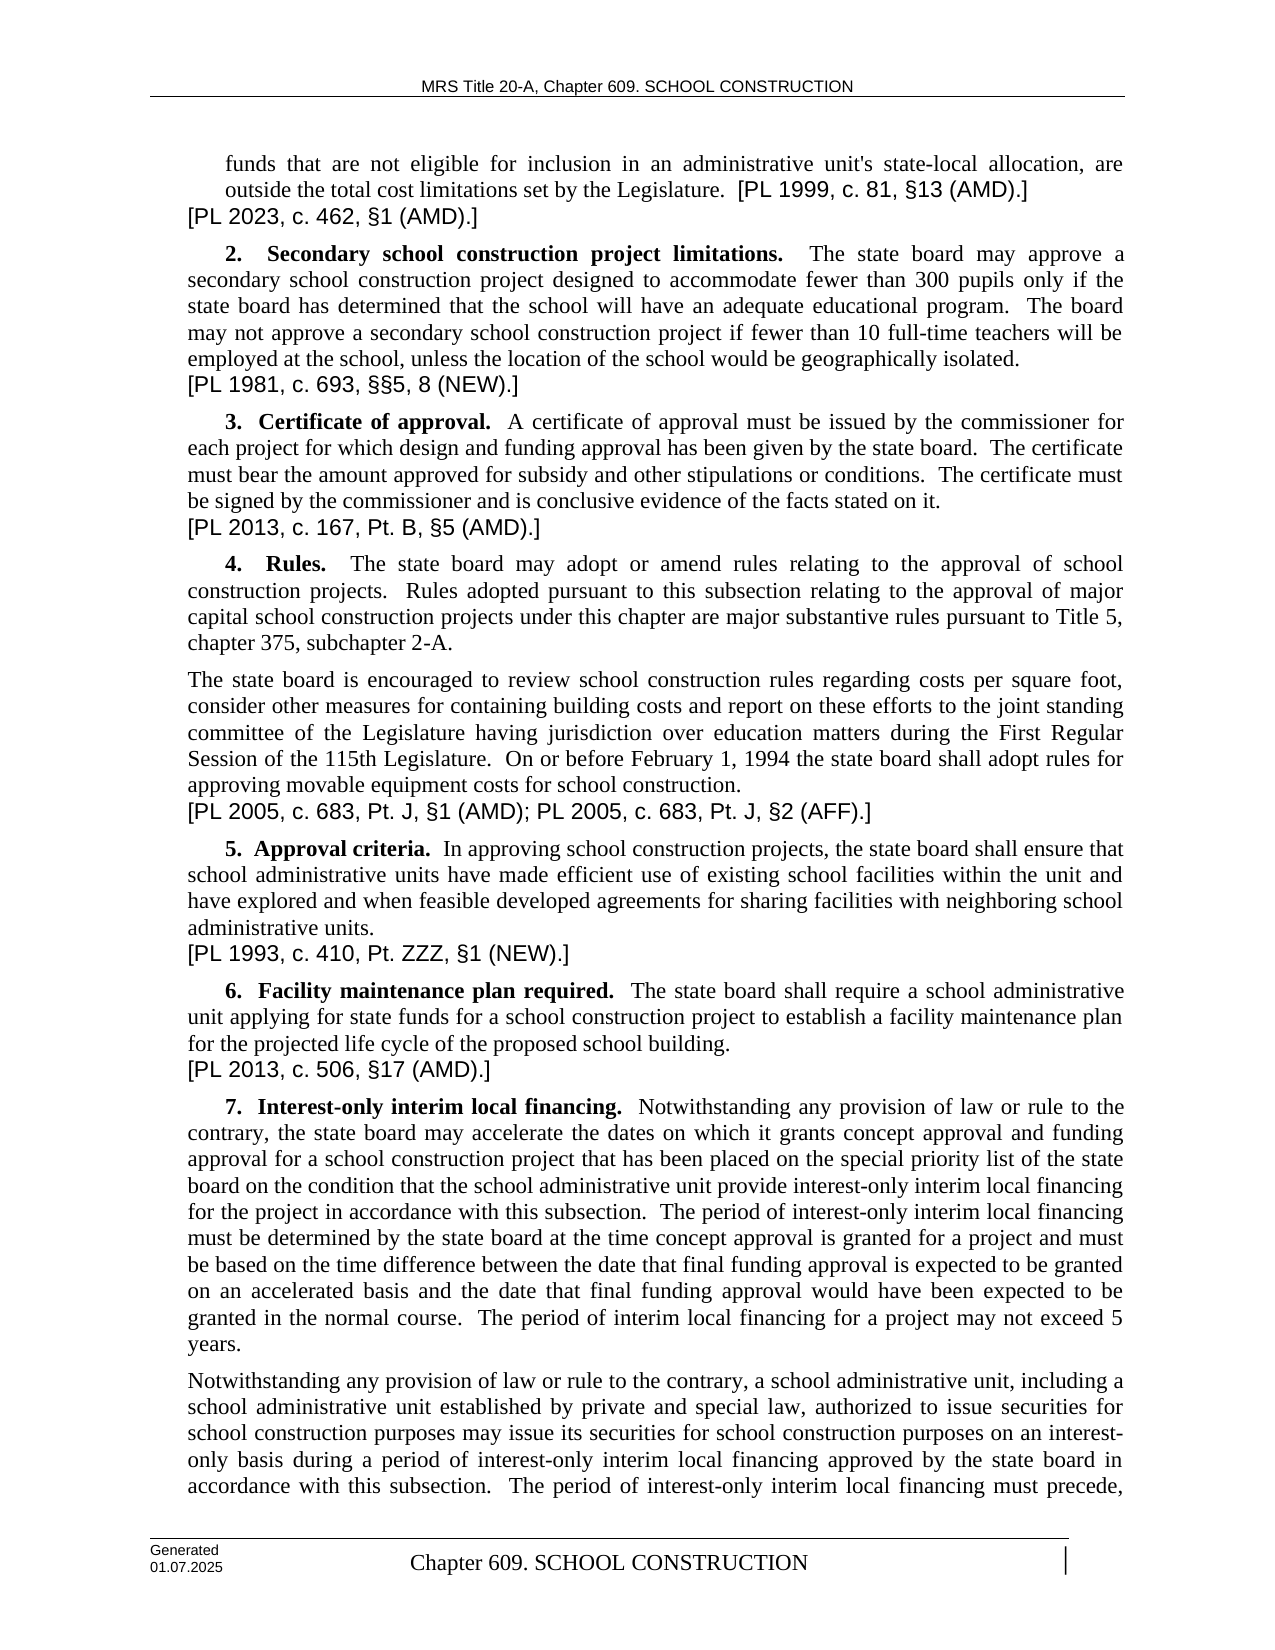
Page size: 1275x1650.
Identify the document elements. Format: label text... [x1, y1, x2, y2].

text [PL 2013, c. 167, Pt. B, §5 (AMD).] [187, 513, 1125, 540]
text 6. Facility maintenance plan required. The state board shall require a school administrative unit applying for state funds for a school construction project to establish a facility maintenance plan for the projected life cycle of the proposed school building. [187, 977, 1125, 1056]
text The state board is encouraged to review school construction rules regarding costs per square foot, consider other measures for containing building costs and report on these efforts to the joint standing committee of the Legislature having jurisdiction over education matters during the First Regular Session of the 115th Legislature. On or before February 1, 1994 the state board shall adopt rules for approving movable equipment costs for school construction. [187, 666, 1125, 798]
text [PL 2005, c. 683, Pt. J, §1 (AMD); PL 2005, c. 683, Pt. J, §2 (AFF).] [187, 798, 1125, 824]
text [PL 1981, c. 693, §§5, 8 (NEW).] [187, 371, 1125, 398]
text 3. Certificate of approval. A certificate of approval must be issued by the commissioner for each project for which design and funding approval has been given by the state board. The certificate must bear the amount approved for subsidy and other stipulations or conditions. The certificate must be signed by the commissioner and is conclusive evidence of the facts stated on it. [187, 408, 1125, 513]
text 4. Rules. The state board may adopt or amend rules relating to the approval of school construction projects. Rules adopted pursuant to this subsection relating to the approval of major capital school construction projects under this chapter are major substantive rules pursuant to Title 5, chapter 375, subchapter 2‑A. [187, 550, 1125, 656]
text [PL 1993, c. 410, Pt. ZZZ, §1 (NEW).] [187, 940, 1125, 966]
text 2. Secondary school construction project limitations. The state board may approve a secondary school construction project designed to accommodate fewer than 300 pupils only if the state board has determined that the school will have an adequate educational program. The board may not approve a secondary school construction project if fewer than 10 full-time teachers will be employed at the school, unless the location of the school would be geographically isolated. [187, 239, 1125, 371]
text 5. Approval criteria. In approving school construction projects, the state board shall ensure that school administrative units have made efficient use of existing school facilities within the unit and have explored and when feasible developed agreements for sharing facilities with neighboring school administrative units. [187, 835, 1125, 940]
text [225, 150, 1125, 203]
text 7. Interest-only interim local financing. Notwithstanding any provision of law or rule to the contrary, the state board may accelerate the dates on which it grants concept approval and funding approval for a school construction project that has been placed on the special priority list of the state board on the condition that the school administrative unit provide interest-only interim local financing for the project in accordance with this subsection. The period of interest-only interim local financing must be determined by the state board at the time concept approval is granted for a project and must be based on the time difference between the date that final funding approval is expected to be granted on an accelerated basis and the date that final funding approval would have been expected to be granted in the normal course. The period of interim local financing for a project may not exceed 5 years. [187, 1093, 1125, 1356]
text [PL 2023, c. 462, §1 (AMD).] [187, 203, 1125, 229]
text [PL 2013, c. 506, §17 (AMD).] [187, 1056, 1125, 1082]
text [187, 1367, 1125, 1498]
